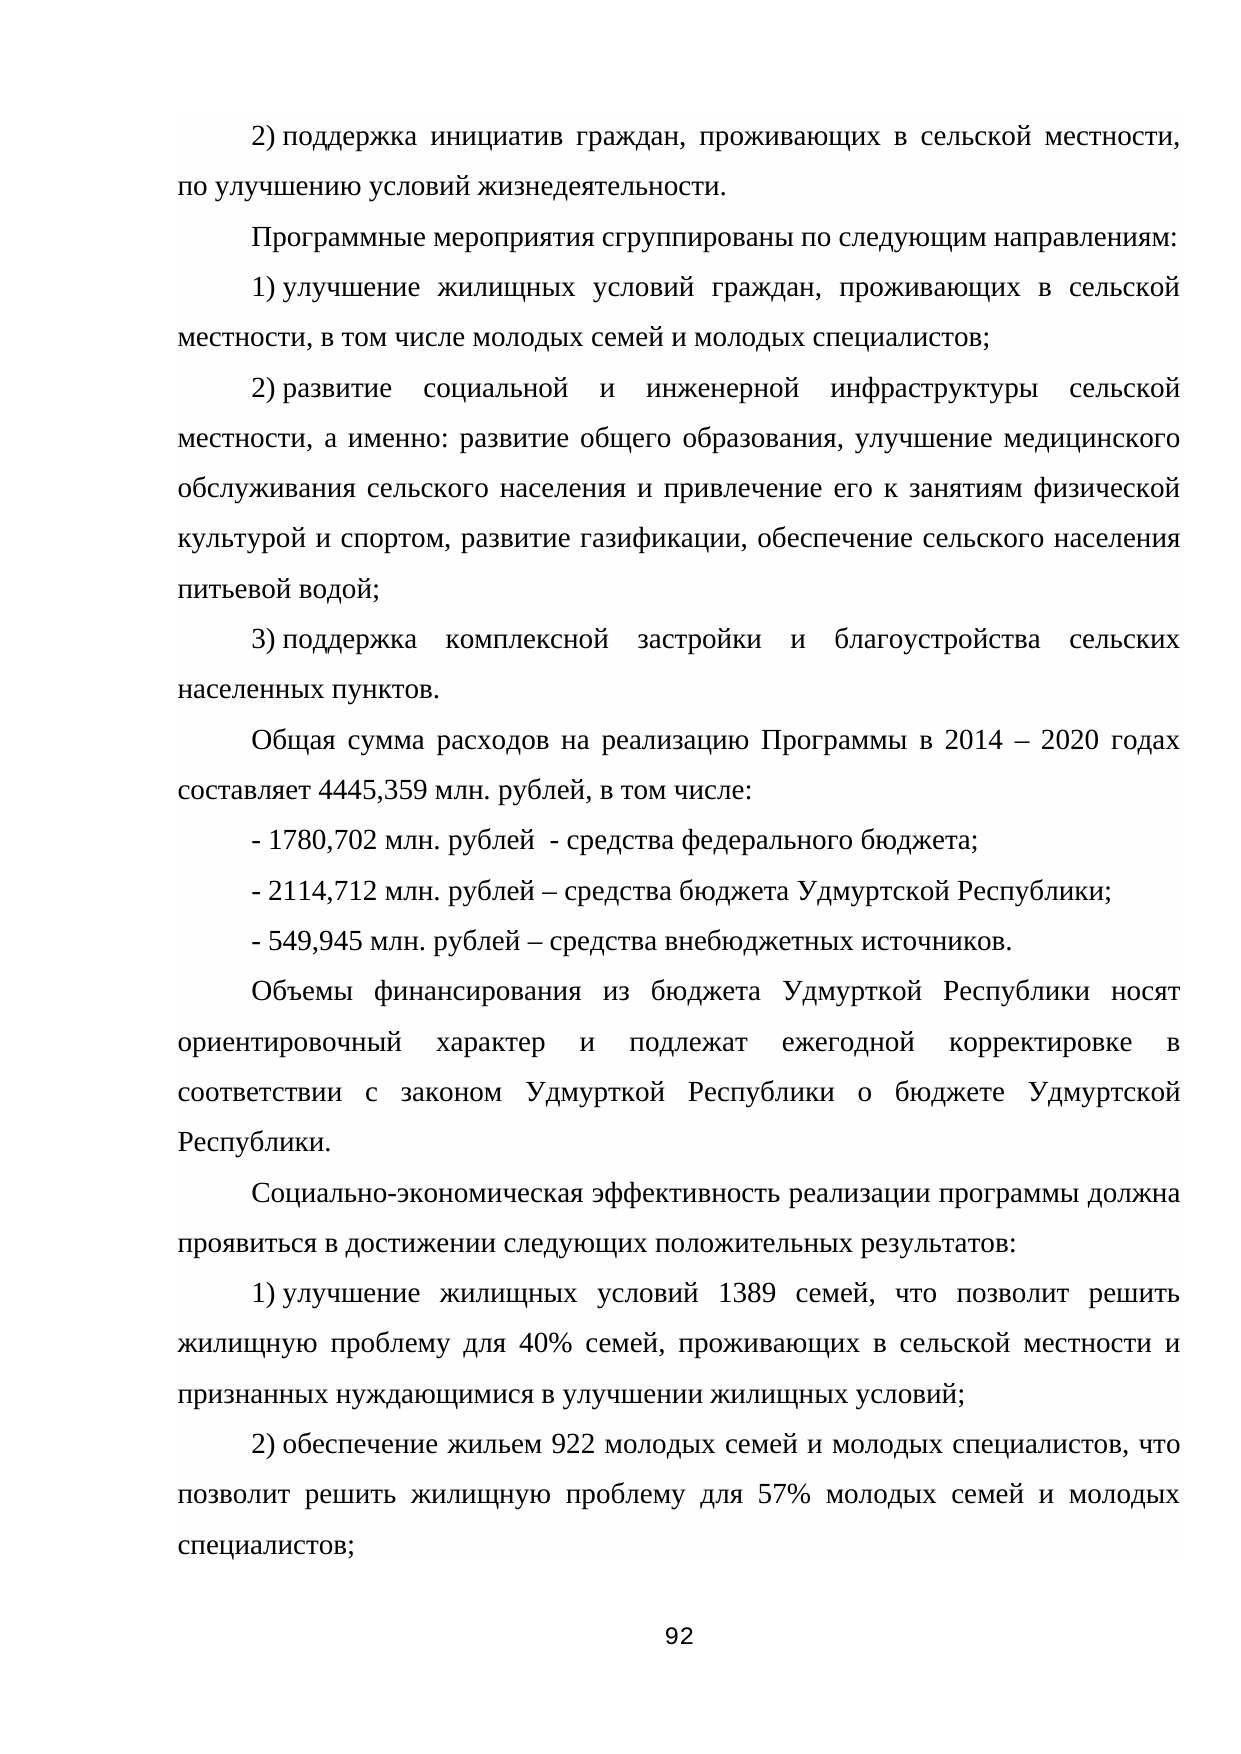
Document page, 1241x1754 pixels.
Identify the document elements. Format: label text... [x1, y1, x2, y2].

text Социально-экономическая эффективность реализации программы должна проявиться в достижении следующих положительных результатов: [177, 1175, 1181, 1258]
text - 549,945 млн. рублей – средства внебюджетных источников. [177, 923, 1181, 957]
text - 2114,712 млн. рублей – средства бюджета Удмуртской Республики; [177, 873, 1181, 906]
text Общая сумма расходов на реализацию Программы в 2014 – 2020 годах составляет 4445,359 млн. рублей, в том числе: [177, 722, 1181, 806]
text Программные мероприятия сгруппированы по следующим направлениям: [177, 219, 1181, 252]
list обеспечение жильем 922 молодых семей и молодых специалистов, что позволит решить жилищную проблему для 57% молодых семей и молодых специалистов; [177, 1426, 1181, 1560]
list улучшение жилищных условий граждан, проживающих в сельской местности, в том числе молодых семей и молодых специалистов; [177, 269, 1181, 353]
text Объемы финансирования из бюджета Удмурткой Республики носят ориентировочный характер и подлежат ежегодной корректировке в соответствии с законом Удмурткой Республики о бюджете Удмуртской Республики. [177, 973, 1181, 1158]
list улучшение жилищных условий 1389 семей, что позволит решить жилищную проблему для 40% семей, проживающих в сельской местности и признанных нуждающимися в улучшении жилищных условий; [177, 1275, 1181, 1409]
list поддержка комплексной застройки и благоустройства сельских населенных пунктов. [177, 621, 1181, 705]
text - 1780,702 млн. рублей - средства федерального бюджета; [177, 822, 1181, 856]
list поддержка инициатив граждан, проживающих в сельской местности, по улучшению условий жизнедеятельности. [177, 118, 1181, 202]
list развитие социальной и инженерной инфраструктуры сельской местности, а именно: развитие общего образования, улучшение медицинского обслуживания сельского населения и привлечение его к занятиям физической культурой и спортом, развитие газификации, обеспечение сельского населения питьевой водой; [177, 370, 1181, 604]
